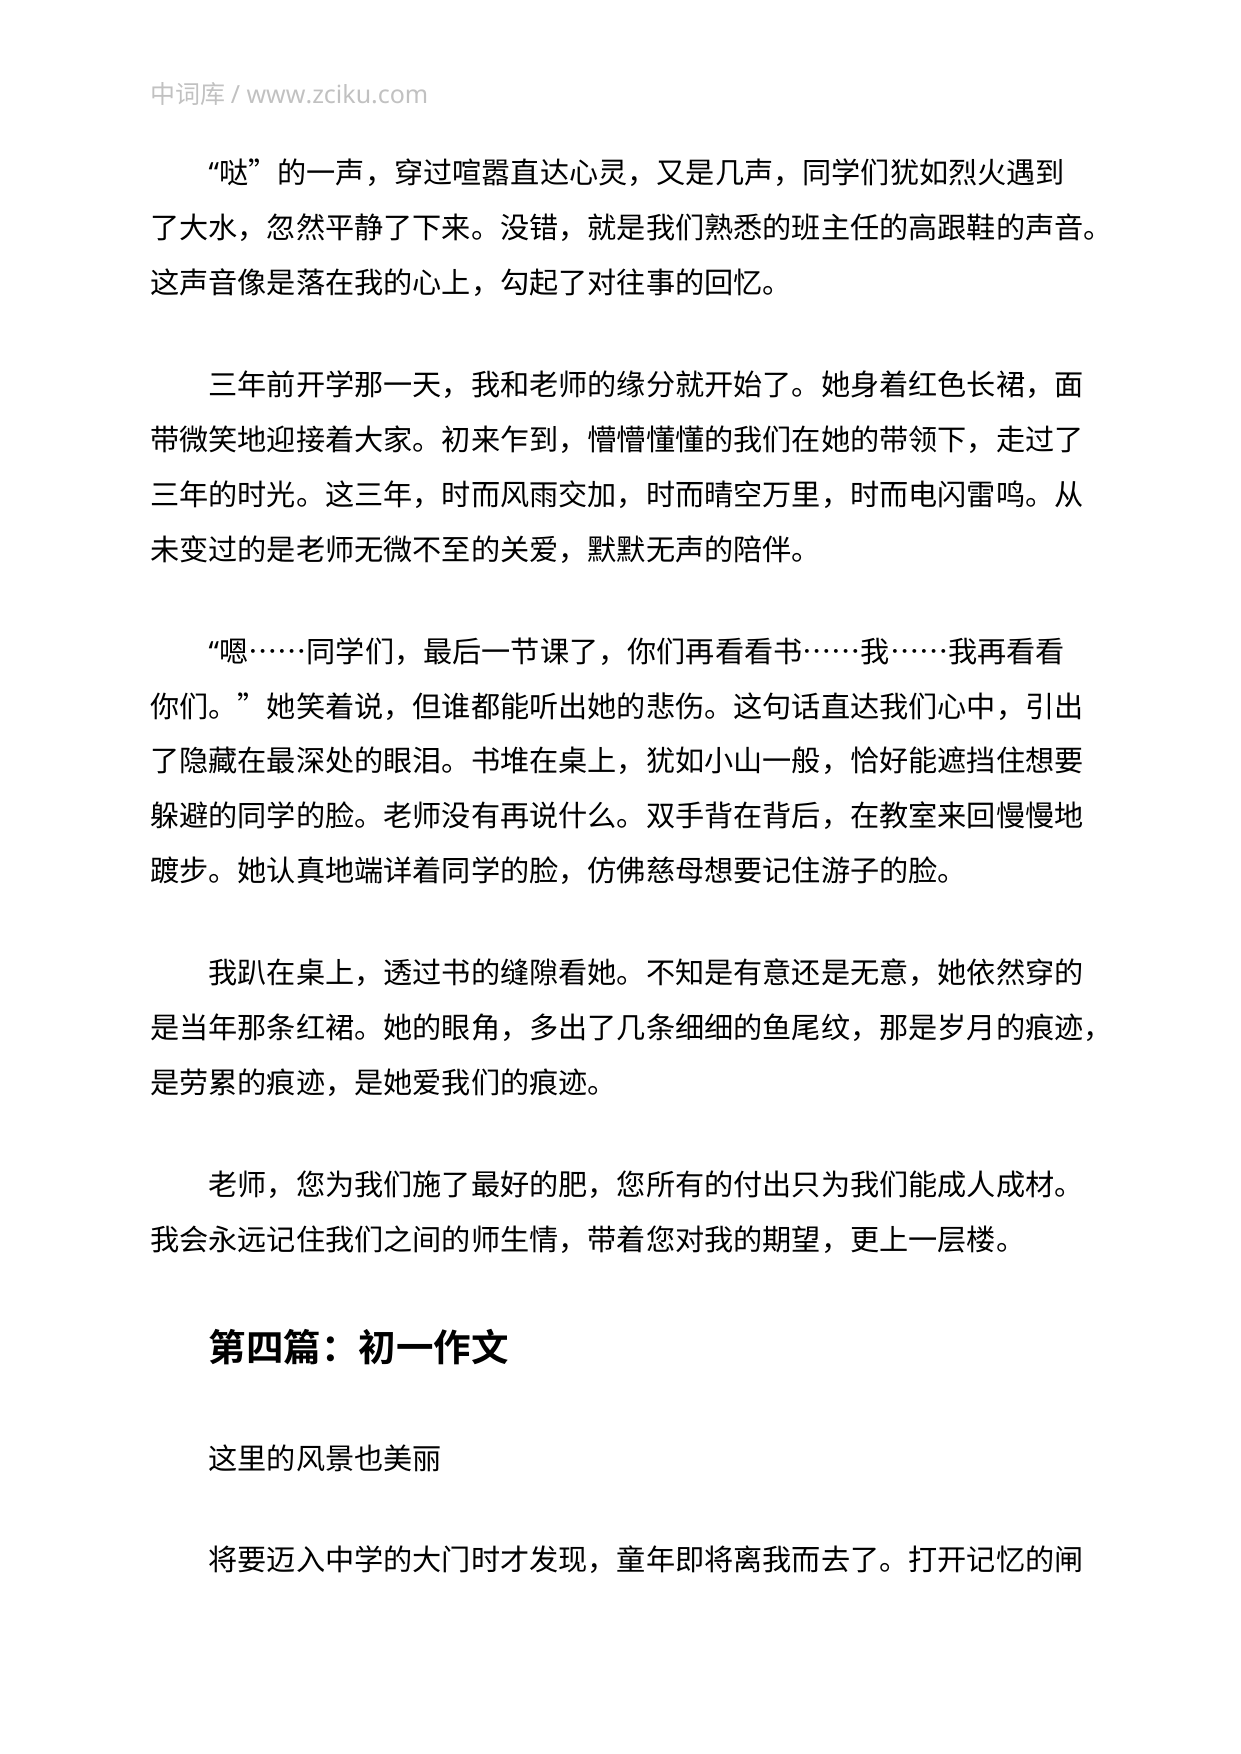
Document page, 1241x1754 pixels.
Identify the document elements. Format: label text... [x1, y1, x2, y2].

text “哒”的一声，穿过喧嚣直达心灵，又是几声，同学们犹如烈火遇到了大水，忽然平静了下来。没错，就是我们熟悉的班主任的高跟鞋的声音。这声音像是落在我的心上，勾起了对往事的回忆。 [150, 150, 1090, 302]
text “嗯……同学们，最后一节课了，你们再看看书……我……我再看看你们。”她笑着说，但谁都能听出她的悲伤。这句话直达我们心中，引出了隐藏在最深处的眼泪。书堆在桌上，犹如小山一般，恰好能遮挡住想要躲避的同学的脸。老师没有再说什么。双手背在背后，在教室来回慢慢地踱步。她认真地端详着同学的脸，仿佛慈母想要记住游子的脸。 [150, 628, 1090, 890]
text 第四篇：初一作文 [150, 1318, 1090, 1372]
text 三年前开学那一天，我和老师的缘分就开始了。她身着红色长裙，面带微笑地迎接着大家。初来乍到，懵懵懂懂的我们在她的带领下，走过了三年的时光。这三年，时而风雨交加，时而晴空万里，时而电闪雷鸣。从未变过的是老师无微不至的关爱，默默无声的陪伴。 [150, 362, 1090, 569]
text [150, 1537, 1090, 1579]
text 老师，您为我们施了最好的肥，您所有的付出只为我们能成人成材。我会永远记住我们之间的师生情，带着您对我的期望，更上一层楼。 [150, 1161, 1090, 1258]
text 我趴在桌上，透过书的缝隙看她。不知是有意还是无意，她依然穿的是当年那条红裙。她的眼角，多出了几条细细的鱼尾纹，那是岁月的痕迹，是劳累的痕迹，是她爱我们的痕迹。 [150, 949, 1090, 1102]
text 这里的风景也美丽 [150, 1435, 1090, 1477]
